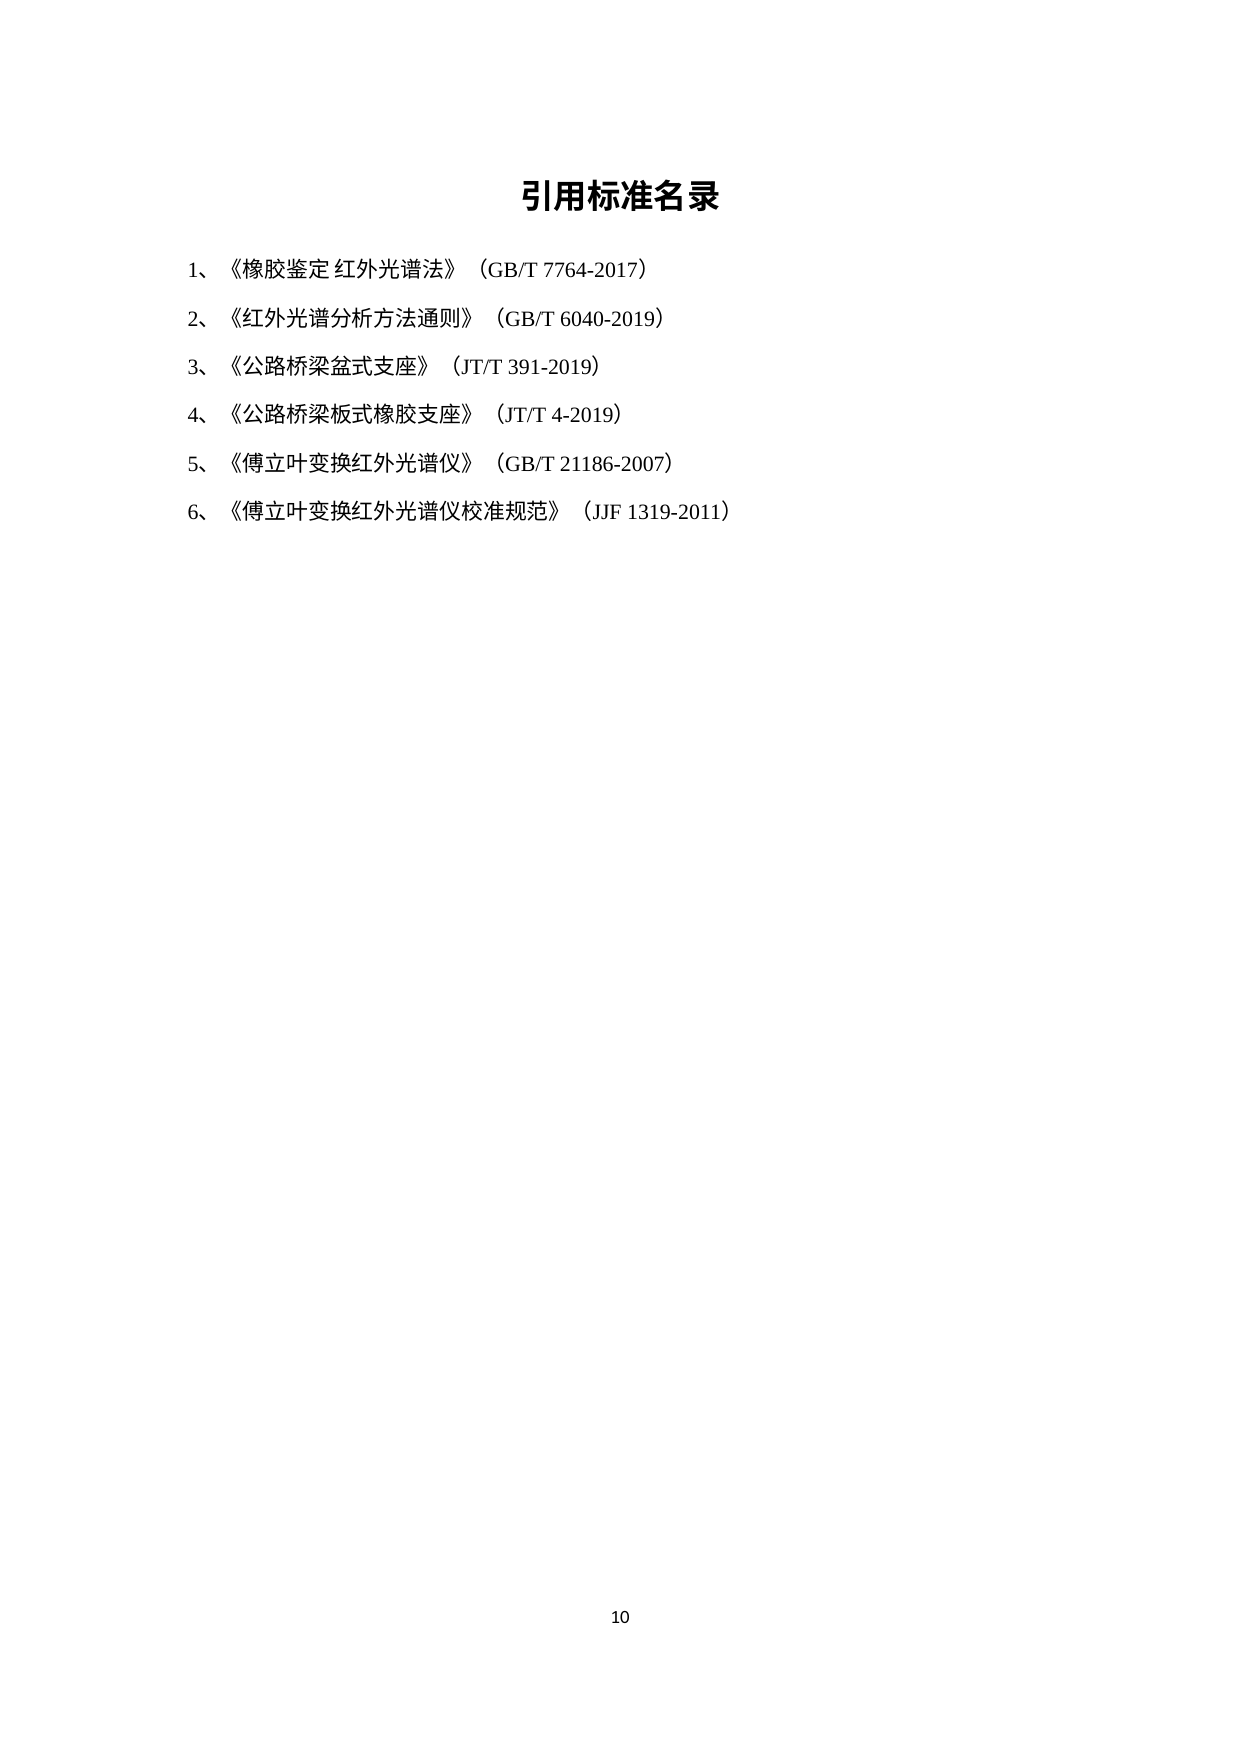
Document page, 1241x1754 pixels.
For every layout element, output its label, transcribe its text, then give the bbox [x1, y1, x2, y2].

text 2、《红外光谱分析方法通则》（GB/T 6040-2019） [187, 300, 1053, 333]
text 5、《傅立叶变换红外光谱仪》（GB/T 21186-2007） [187, 445, 1053, 478]
subtitle 引用标准名录 [187, 162, 1053, 227]
text 4、《公路桥梁板式橡胶支座》（JT/T 4-2019） [187, 397, 1053, 429]
text 1、《橡胶鉴定 红外光谱法》（GB/T 7764-2017） [187, 252, 1053, 284]
text 3、《公路桥梁盆式支座》（JT/T 391-2019） [187, 349, 1053, 381]
text 6、《傅立叶变换红外光谱仪校准规范》（JJF 1319-2011） [187, 494, 1053, 526]
